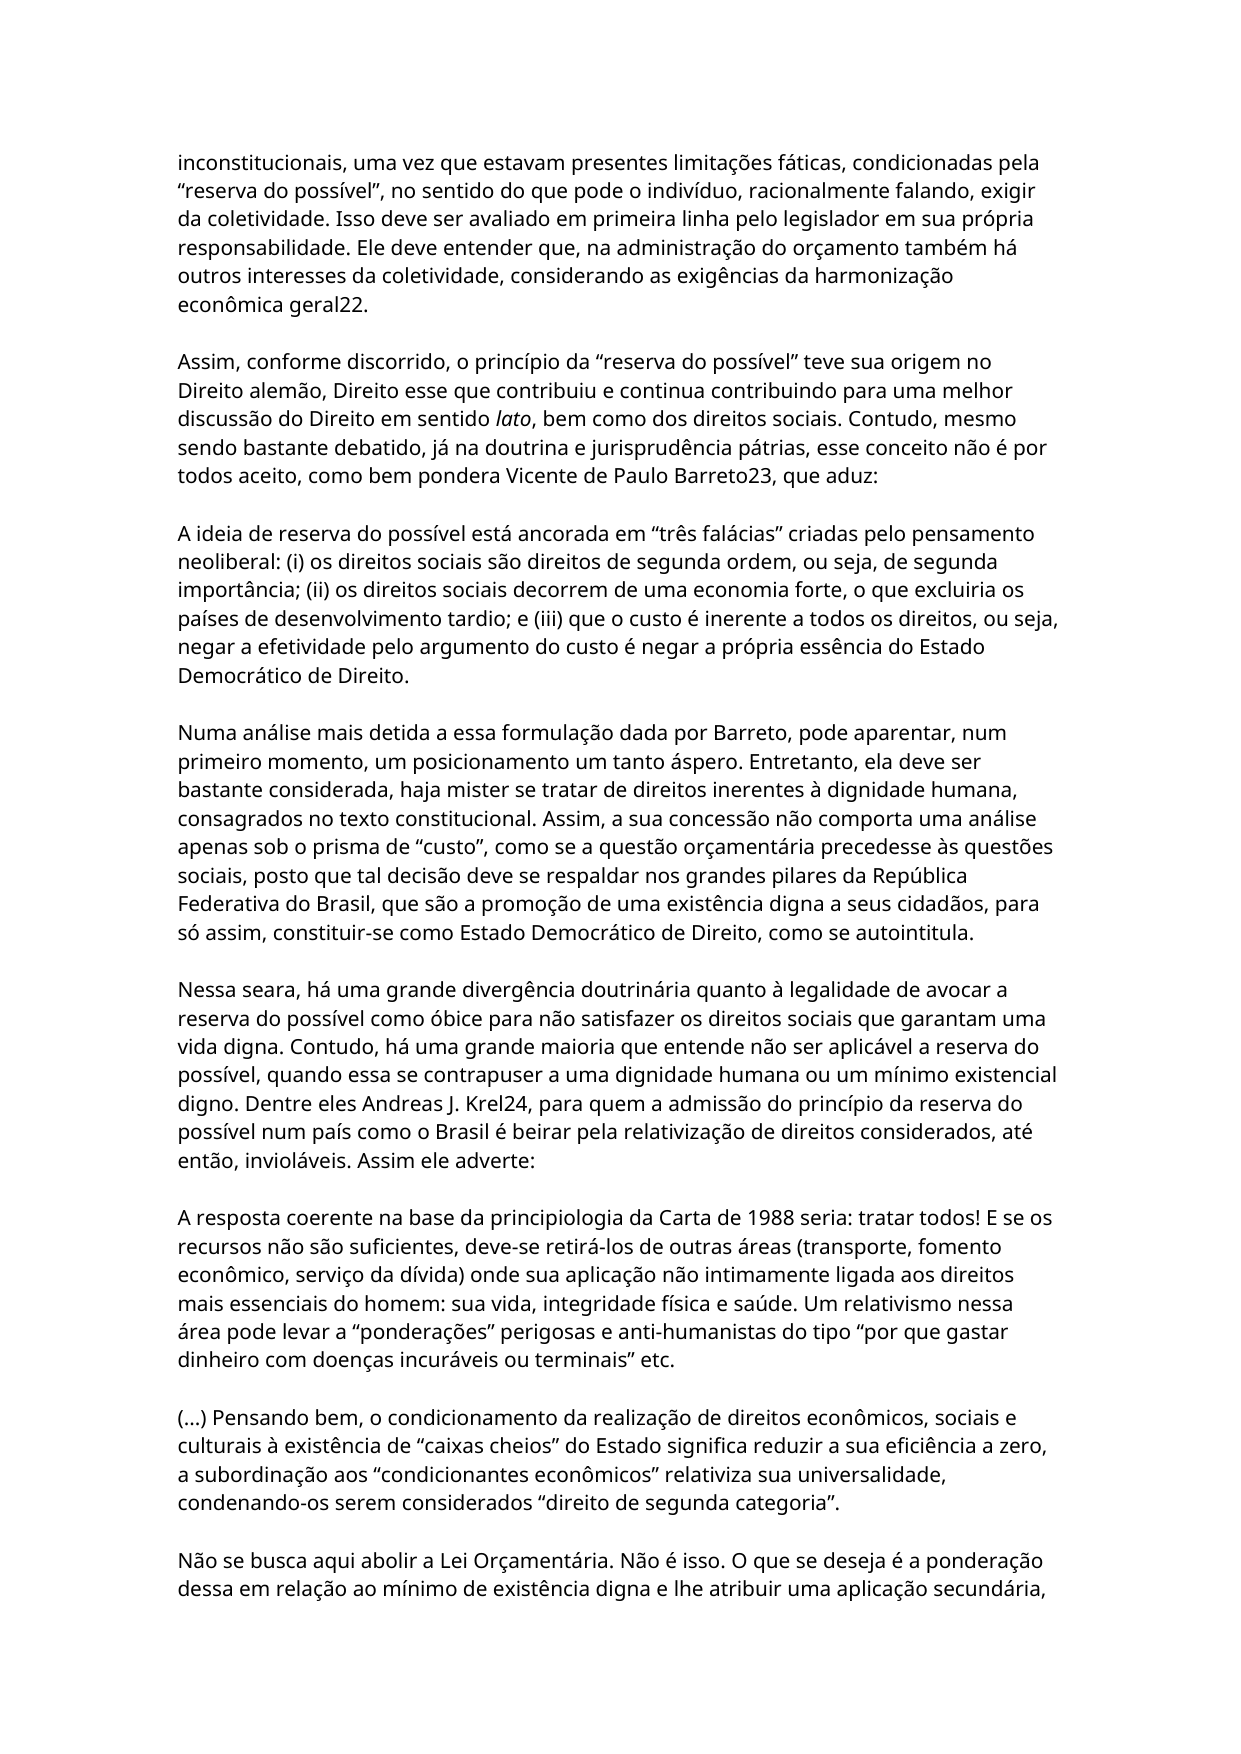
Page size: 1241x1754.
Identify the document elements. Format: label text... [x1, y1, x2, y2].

text Nessa seara, há uma grande divergência doutrinária quanto à legalidade de avocar a reserva do possível como óbice para não satisfazer os direitos sociais que garantam uma vida digna. Contudo, há uma grande maioria que entende não ser aplicável a reserva do possível, quando essa se contrapuser a uma dignidade humana ou um mínimo existencial digno. Dentre eles Andreas J. Krel24, para quem a admissão do princípio da reserva do possível num país como o Brasil é beirar pela relativização de direitos considerados, até então, invioláveis. Assim ele adverte: [177, 975, 1063, 1174]
text A resposta coerente na base da principiologia da Carta de 1988 seria: tratar todos! E se os recursos não são suficientes, deve-se retirá-los de outras áreas (transporte, fomento econômico, serviço da dívida) onde sua aplicação não intimamente ligada aos direitos mais essenciais do homem: sua vida, integridade física e saúde. Um relativismo nessa área pode levar a “ponderações” perigosas e anti-humanistas do tipo “por que gastar dinheiro com doenças incuráveis ou terminais” etc. [177, 1203, 1063, 1374]
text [177, 1546, 1063, 1603]
text Numa análise mais detida a essa formulação dada por Barreto, pode aparentar, num primeiro momento, um posicionamento um tanto áspero. Entretanto, ela deve ser bastante considerada, haja mister se tratar de direitos inerentes à dignidade humana, consagrados no texto constitucional. Assim, a sua concessão não comporta uma análise apenas sob o prisma de “custo”, como se a questão orçamentária precedesse às questões sociais, posto que tal decisão deve se respaldar nos grandes pilares da República Federativa do Brasil, que são a promoção de uma existência digna a seus cidadãos, para só assim, constituir-se como Estado Democrático de Direito, como se autointitula. [177, 718, 1063, 946]
text (...) Pensando bem, o condicionamento da realização de direitos econômicos, sociais e culturais à existência de “caixas cheios” do Estado significa reduzir a sua eficiência a zero, a subordinação aos “condicionantes econômicos” relativiza sua universalidade, condenando-os serem considerados “direito de segunda categoria”. [177, 1403, 1063, 1517]
text A ideia de reserva do possível está ancorada em “três falácias” criadas pelo pensamento neoliberal: (i) os direitos sociais são direitos de segunda ordem, ou seja, de segunda importância; (ii) os direitos sociais decorrem de uma economia forte, o que excluiria os países de desenvolvimento tardio; e (iii) que o custo é inerente a todos os direitos, ou seja, negar a efetividade pelo argumento do custo é negar a própria essência do Estado Democrático de Direito. [177, 519, 1063, 689]
text Assim, conforme discorrido, o princípio da “reserva do possível” teve sua origem no Direito alemão, Direito esse que contribuiu e continua contribuindo para uma melhor discussão do Direito em sentido lato, bem como dos direitos sociais. Contudo, mesmo sendo bastante debatido, já na doutrina e jurisprudência pátrias, esse conceito não é por todos aceito, como bem pondera Vicente de Paulo Barreto23, que aduz: [177, 347, 1063, 489]
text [177, 148, 1063, 318]
